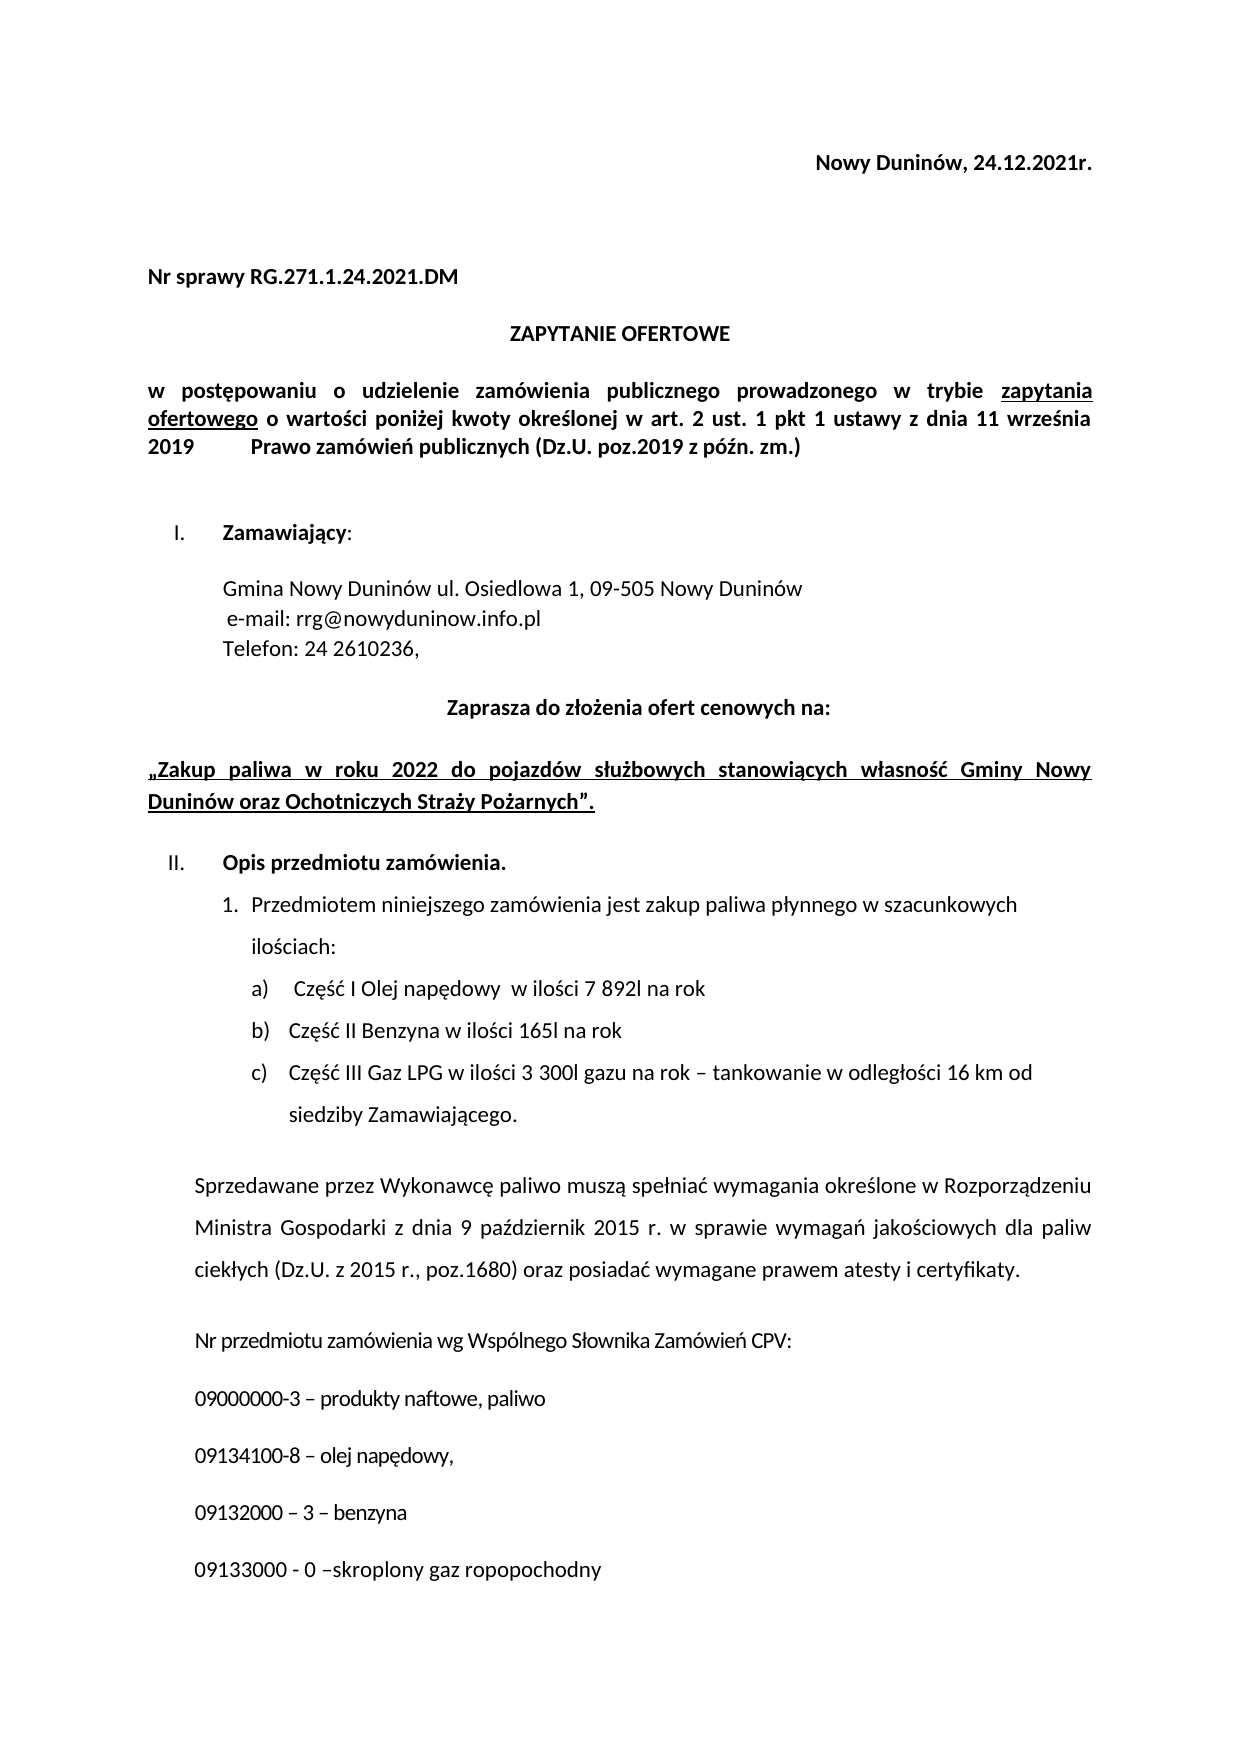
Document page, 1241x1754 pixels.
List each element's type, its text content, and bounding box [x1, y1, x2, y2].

text „Zakup paliwa w roku 2022 do pojazdów służbowych stanowiących własność Gminy Nowy Duninów oraz Ochotniczych Straży Pożarnych”. [148, 755, 1093, 815]
text Zaprasza do złożenia ofert cenowych na: [148, 693, 1093, 721]
text 09000000-3 – produkty naftowe, paliwo [194, 1384, 1093, 1412]
list Przedmiotem niniejszego zamówienia jest zakup paliwa płynnego w szacunkowych ilościach: [221, 890, 1093, 960]
list Opis przedmiotu zamówienia. [185, 848, 1093, 876]
text w postępowaniu o udzielenie zamówienia publicznego prowadzonego w trybie zapytania ofertowego o wartości poniżej kwoty określonej w art. 2 ust. 1 pkt 1 ustawy z dnia 11 września 2019 Prawo zamówień publicznych (Dz.U. poz.2019 z późn. zm.) [148, 376, 1093, 460]
list Zamawiający: [185, 518, 1093, 546]
list Gmina Nowy Duninów ul. Osiedlowa 1, 09-505 Nowy Duninów [223, 574, 1093, 602]
text 09132000 – 3 – benzyna [148, 1498, 1093, 1526]
list Część I Olej napędowy w ilości 7 892l na rok [251, 974, 1093, 1002]
text Nr przedmiotu zamówienia wg Wspólnego Słownika Zamówień CPV: [194, 1326, 1093, 1354]
text 09133000 - 0 –skroplony gaz ropopochodny [148, 1555, 1093, 1583]
list Telefon: 24 2610236, [223, 634, 1093, 662]
text Sprzedawane przez Wykonawcę paliwo muszą spełniać wymagania określone w Rozporządzeniu Ministra Gospodarki z dnia 9 październik 2015 r. w sprawie wymagań jakościowych dla paliw ciekłych (Dz.U. z 2015 r., poz.1680) oraz posiadać wymagane prawem atesty i certyfikaty. [194, 1171, 1093, 1283]
list Część II Benzyna w ilości 165l na rok [251, 1016, 1093, 1044]
text 09134100-8 – olej napędowy, [148, 1441, 1093, 1469]
text ZAPYTANIE OFERTOWE [148, 319, 1093, 347]
list Część III Gaz LPG w ilości 3 300l gazu na rok – tankowanie w odległości 16 km od siedziby Zamawiającego. [251, 1058, 1093, 1128]
text e-mail: rrg@nowyduninow.info.pl [148, 604, 1093, 632]
text Nr sprawy RG.271.1.24.2021.DM [148, 262, 1093, 290]
text Nowy Duninów, 24.12.2021r. [148, 148, 1093, 176]
